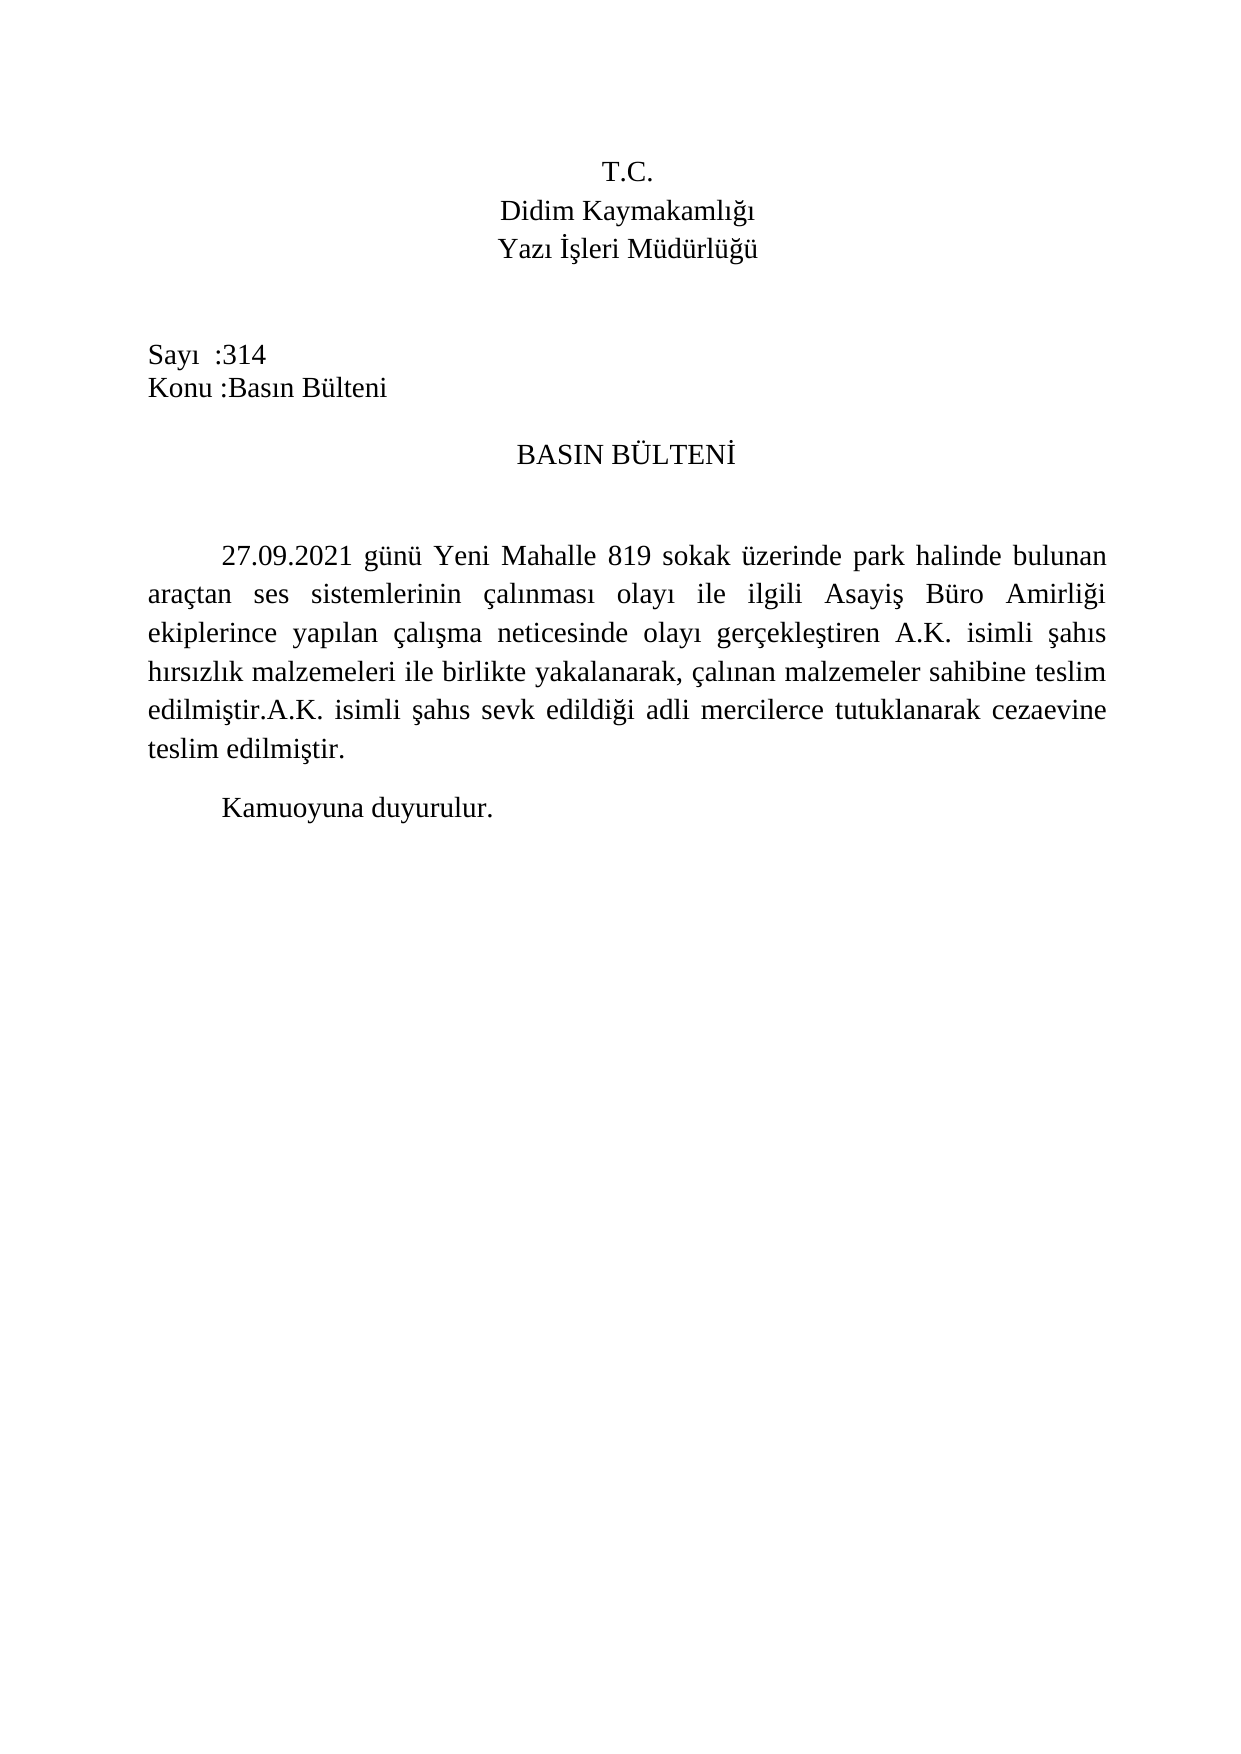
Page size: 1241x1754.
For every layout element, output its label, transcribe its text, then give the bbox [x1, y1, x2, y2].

text Didim Kaymakamlığı [148, 193, 1107, 226]
text Sayı :314 [148, 337, 1107, 370]
text Yazı İşleri Müdürlüğü [148, 231, 1107, 265]
text Kamuoyuna duyurulur. [148, 790, 1107, 824]
text BASIN BÜLTENİ [148, 437, 1107, 471]
text T.C. [148, 154, 1107, 188]
text 27.09.2021 günü Yeni Mahalle 819 sokak üzerinde park halinde bulunan araçtan ses sistemlerinin çalınması olayı ile ilgili Asayiş Büro Amirliği ekiplerince yapılan çalışma neticesinde olayı gerçekleştiren A.K. isimli şahıs hırsızlık malzemeleri ile birlikte yakalanarak, çalınan malzemeler sahibine teslim edilmiştir.A.K. isimli şahıs sevk edildiği adli mercilerce tutuklanarak cezaevine teslim edilmiştir. [148, 538, 1107, 764]
text Konu :Basın Bülteni [148, 370, 1107, 404]
